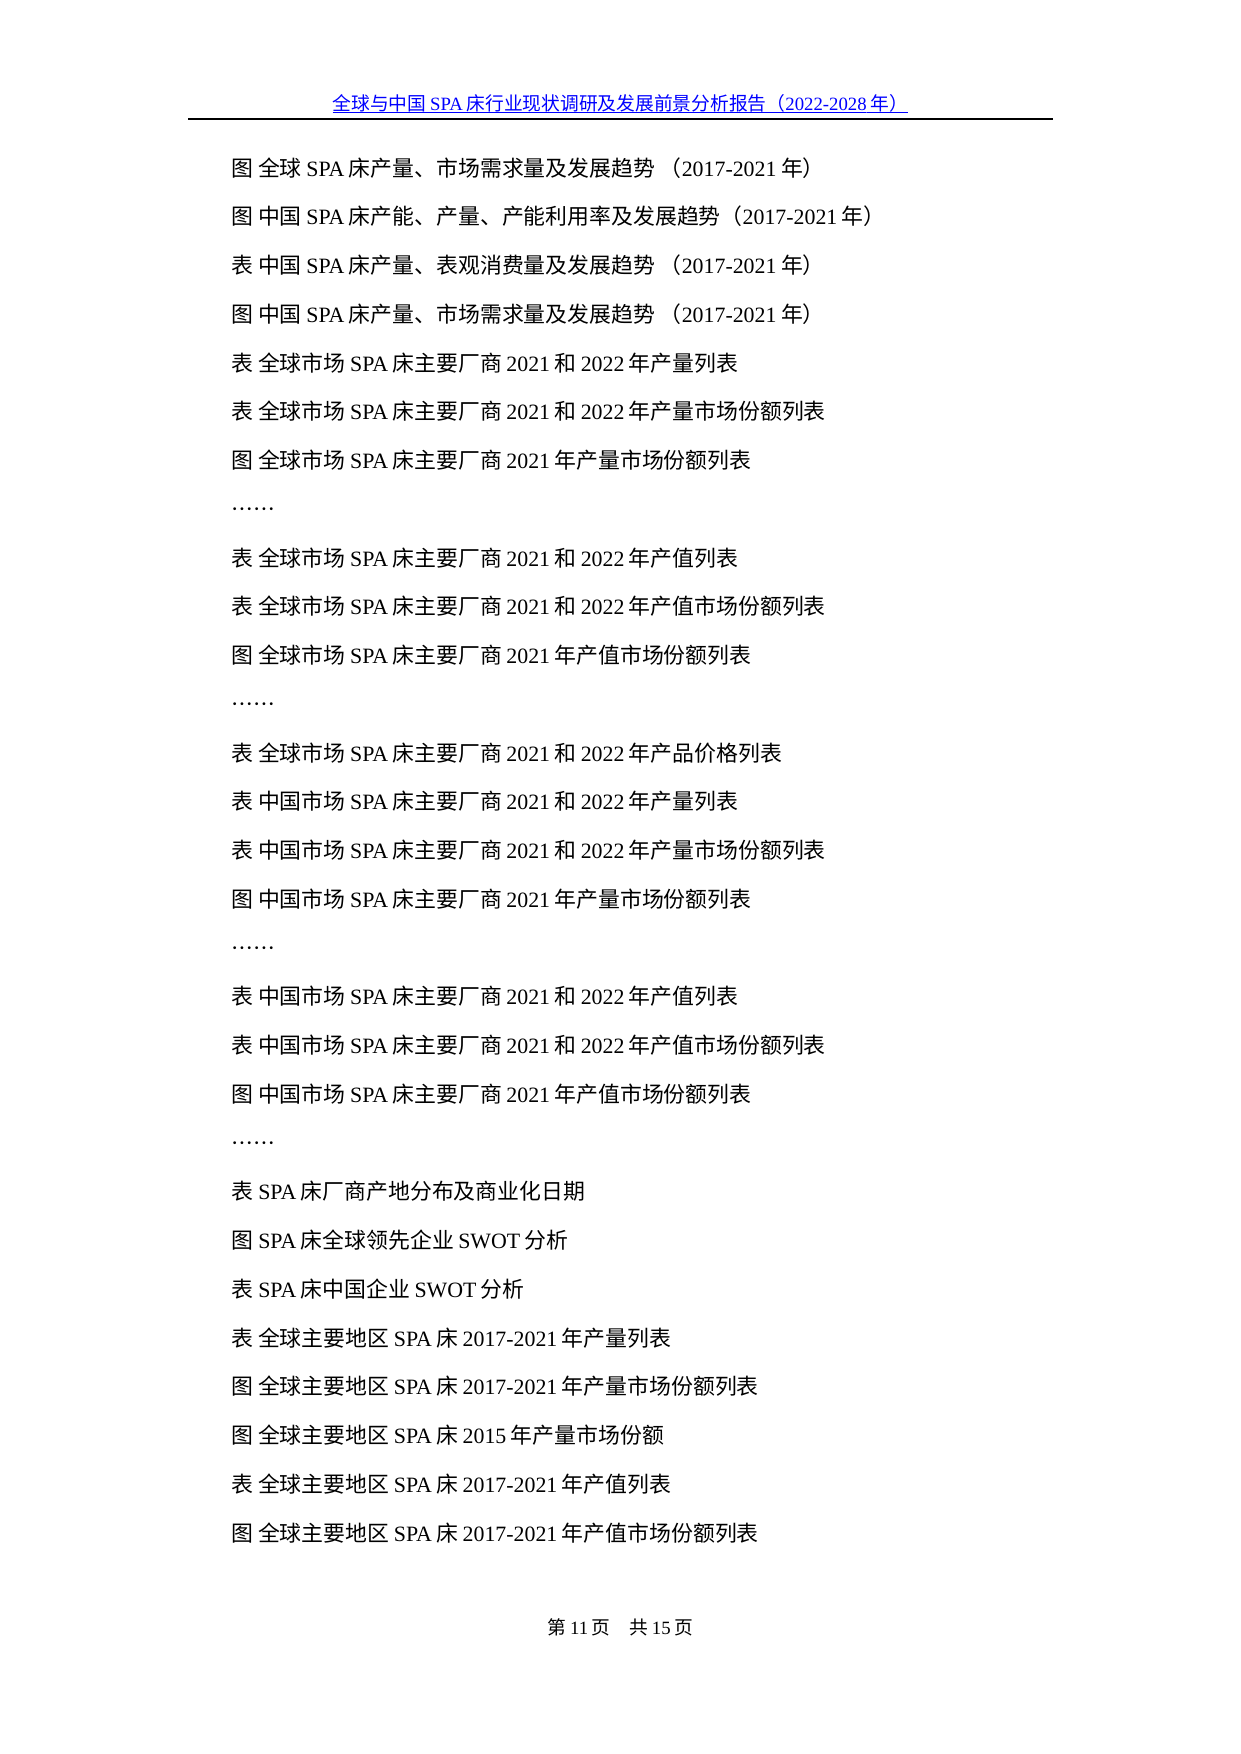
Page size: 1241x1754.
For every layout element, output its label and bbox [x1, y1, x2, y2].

text [187, 150, 1053, 1548]
